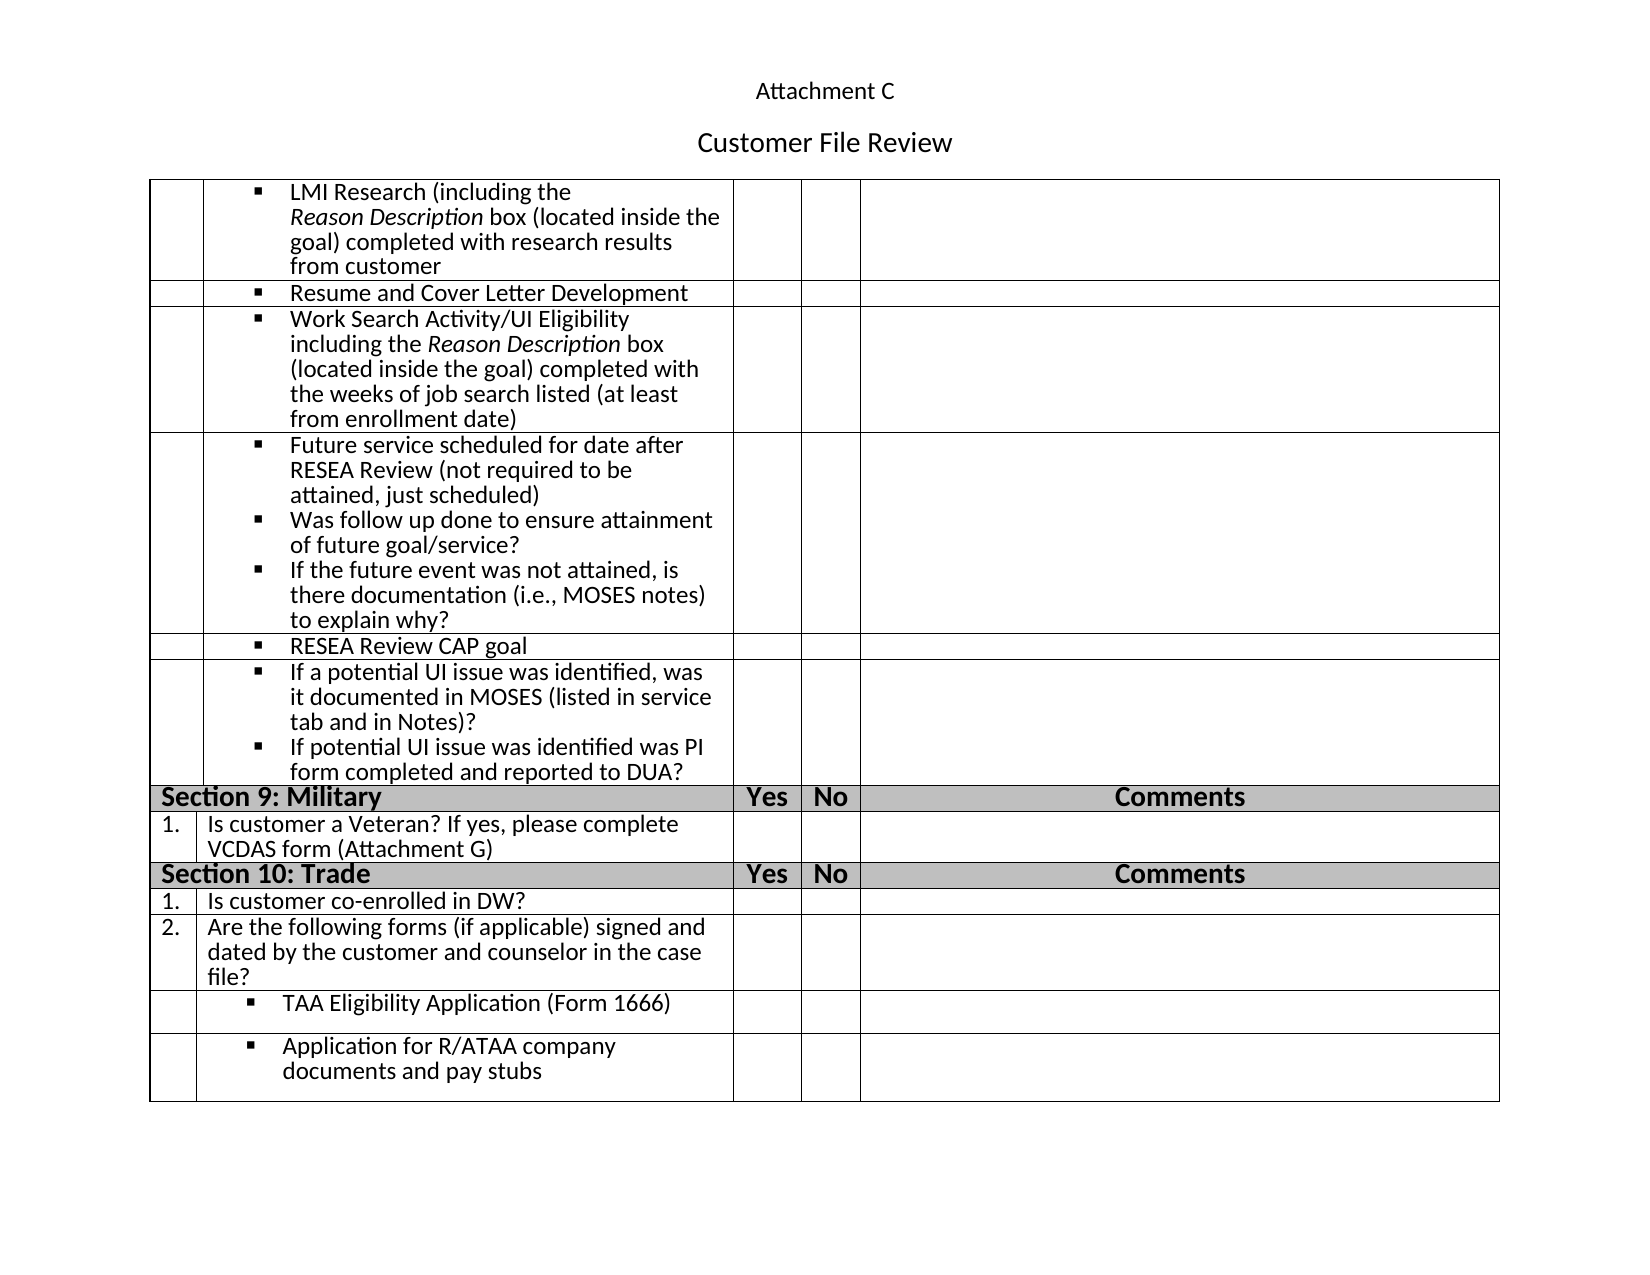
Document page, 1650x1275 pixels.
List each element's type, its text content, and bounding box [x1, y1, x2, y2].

table_cell [802, 991, 860, 1033]
table_cell [861, 889, 1499, 914]
table_cell Future service scheduled for date after RESEA Review (not required to be attained, just scheduled) Was follow up done to ensure attainment of future goal/service? If the future event was not attained, is there documentation (i.e., MOSES notes) to explain why? [204, 433, 733, 633]
table_cell [151, 180, 203, 280]
table_cell 1. [151, 812, 196, 862]
table_cell [802, 180, 860, 280]
table_cell [802, 812, 860, 862]
table_cell [734, 433, 801, 633]
table_cell Yes [734, 786, 801, 811]
table_cell LMI Research (including the Reason Description box (located inside the goal) completed with research results from customer [204, 180, 733, 280]
table_cell [861, 812, 1499, 862]
table_cell [861, 180, 1499, 280]
table_cell [734, 991, 801, 1033]
table_cell [734, 812, 801, 862]
table_cell Section 10: Trade [151, 863, 733, 888]
table_cell [802, 660, 860, 785]
table_cell [734, 1034, 801, 1101]
table_cell [151, 281, 203, 306]
table_cell [861, 915, 1499, 990]
table_cell [861, 1034, 1499, 1101]
table_cell [861, 433, 1499, 633]
table_cell No [802, 786, 860, 811]
table_cell Comments [861, 863, 1499, 888]
table_cell [734, 915, 801, 990]
table_cell [734, 281, 801, 306]
table_cell [802, 281, 860, 306]
table_cell [802, 433, 860, 633]
table_cell [734, 180, 801, 280]
table_cell Application for R/ATAA company documents and pay stubs [197, 1034, 733, 1101]
table_cell [802, 1034, 860, 1101]
table_cell Resume and Cover Letter Development [204, 281, 733, 306]
table_cell [802, 307, 860, 432]
table_cell [861, 307, 1499, 432]
table_cell [734, 660, 801, 785]
table_cell [734, 889, 801, 914]
table_cell If a potential UI issue was identified, was it documented in MOSES (listed in service tab and in Notes)? If potential UI issue was identified was PI form completed and reported to DUA? [204, 660, 733, 785]
table_cell [151, 991, 196, 1033]
table_cell Is customer a Veteran? If yes, please complete VCDAS form (Attachment G) [197, 812, 733, 862]
table_cell [151, 433, 203, 633]
table_cell Yes [734, 863, 801, 888]
table_cell 1. [151, 889, 196, 914]
table_cell [802, 889, 860, 914]
table_cell RESEA Review CAP goal [204, 634, 733, 659]
table_cell TAA Eligibility Application (Form 1666) [197, 991, 733, 1033]
table_cell Are the following forms (if applicable) signed and dated by the customer and counselor in the case file? [197, 915, 733, 990]
table_cell [151, 634, 203, 659]
table_cell [802, 634, 860, 659]
table_cell No [802, 863, 860, 888]
table_cell 2. [151, 915, 196, 990]
table_cell Is customer co-enrolled in DW? [197, 889, 733, 914]
table_cell [151, 660, 203, 785]
table_cell [734, 634, 801, 659]
table_cell [151, 1034, 196, 1101]
table_cell Work Search Activity/UI Eligibility including the Reason Description box (located inside the goal) completed with the weeks of job search listed (at least from enrollment date) [204, 307, 733, 432]
table_cell [861, 281, 1499, 306]
table_cell Section 9: Military [151, 786, 733, 811]
table_cell [861, 991, 1499, 1033]
table_cell [734, 307, 801, 432]
table_cell [802, 915, 860, 990]
table_cell Comments [861, 786, 1499, 811]
table_cell [151, 307, 203, 432]
table_cell [861, 634, 1499, 659]
table_cell [861, 660, 1499, 785]
